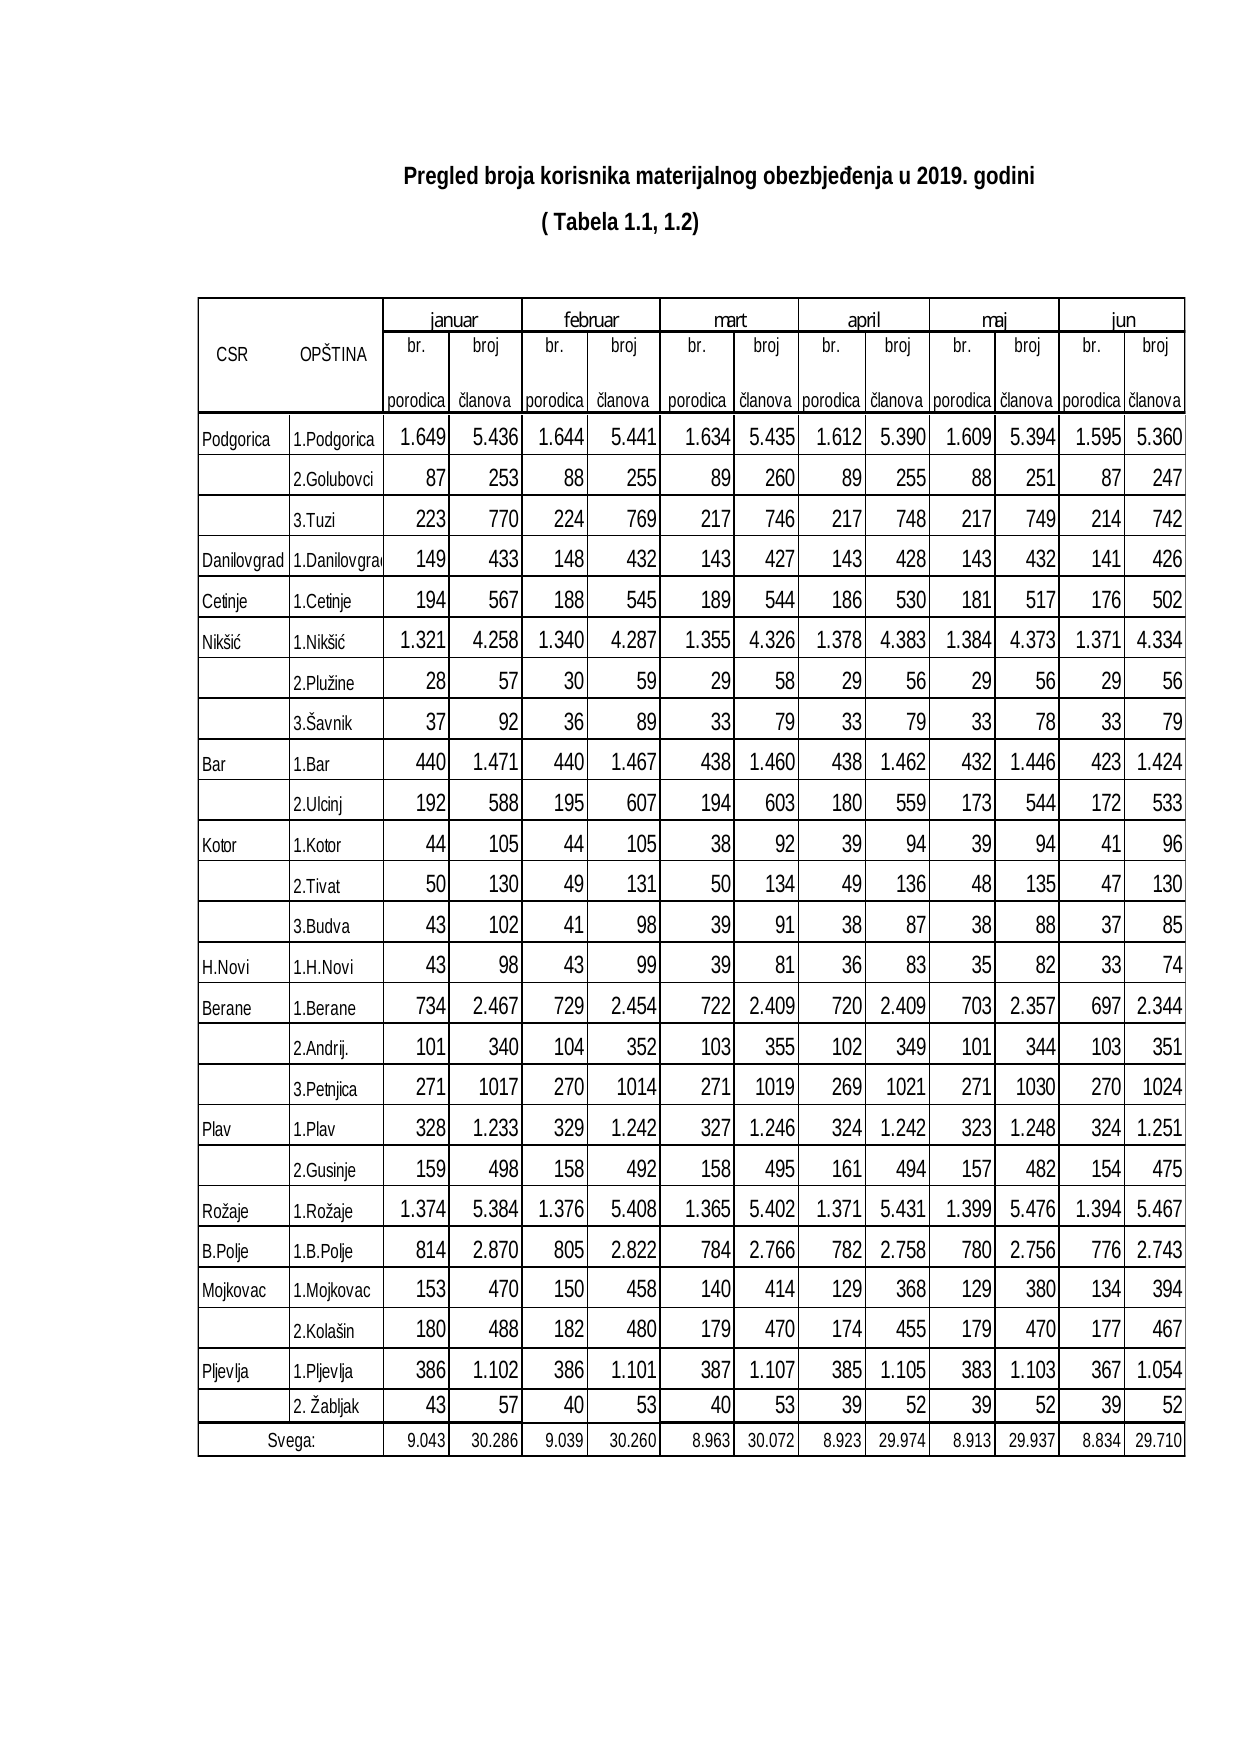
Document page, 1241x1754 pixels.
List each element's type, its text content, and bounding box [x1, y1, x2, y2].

text Pregled broja korisnika materijalnog obezbjeđenja u 2019. godini [148, 161, 1092, 190]
text ( Tabela 1.1, 1.2) [148, 207, 1092, 235]
